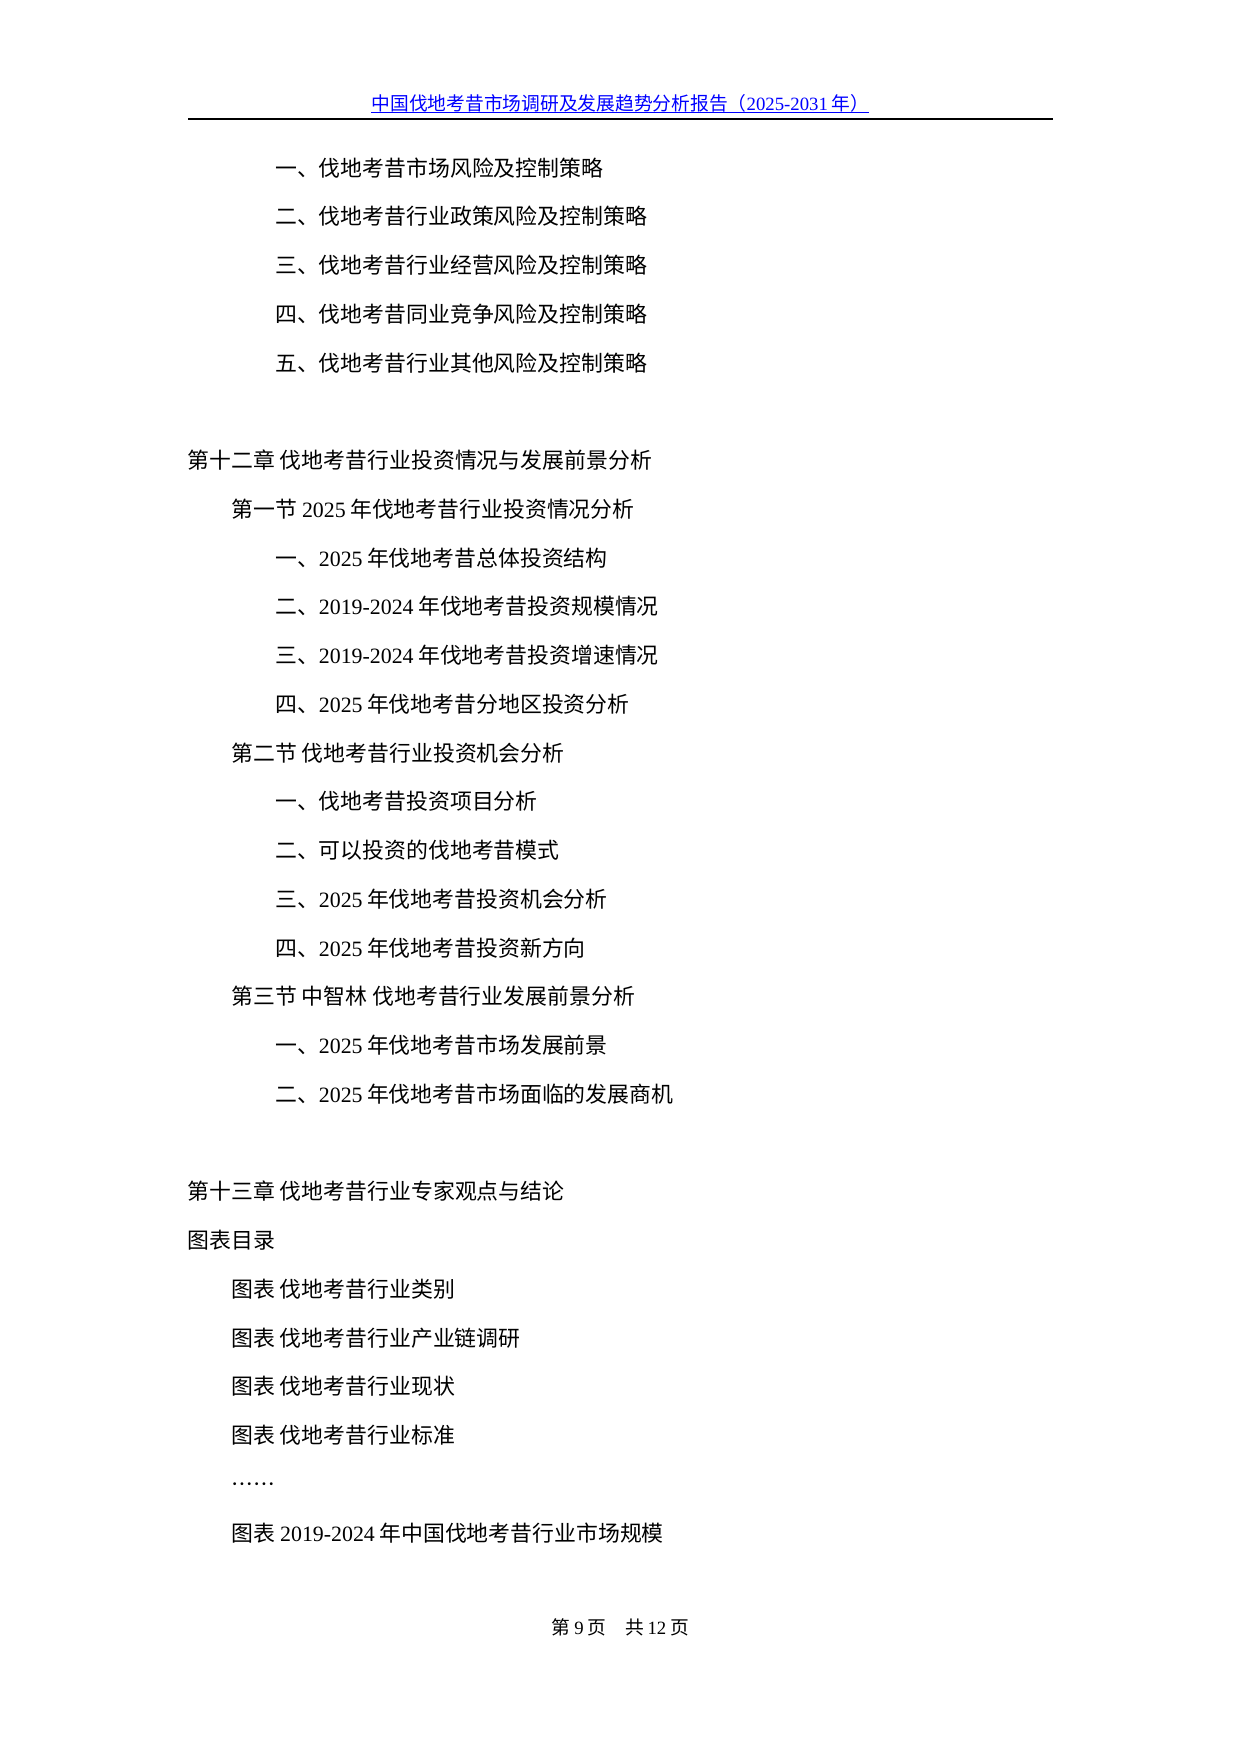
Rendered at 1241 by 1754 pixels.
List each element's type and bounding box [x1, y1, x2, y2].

text [187, 150, 1053, 1548]
